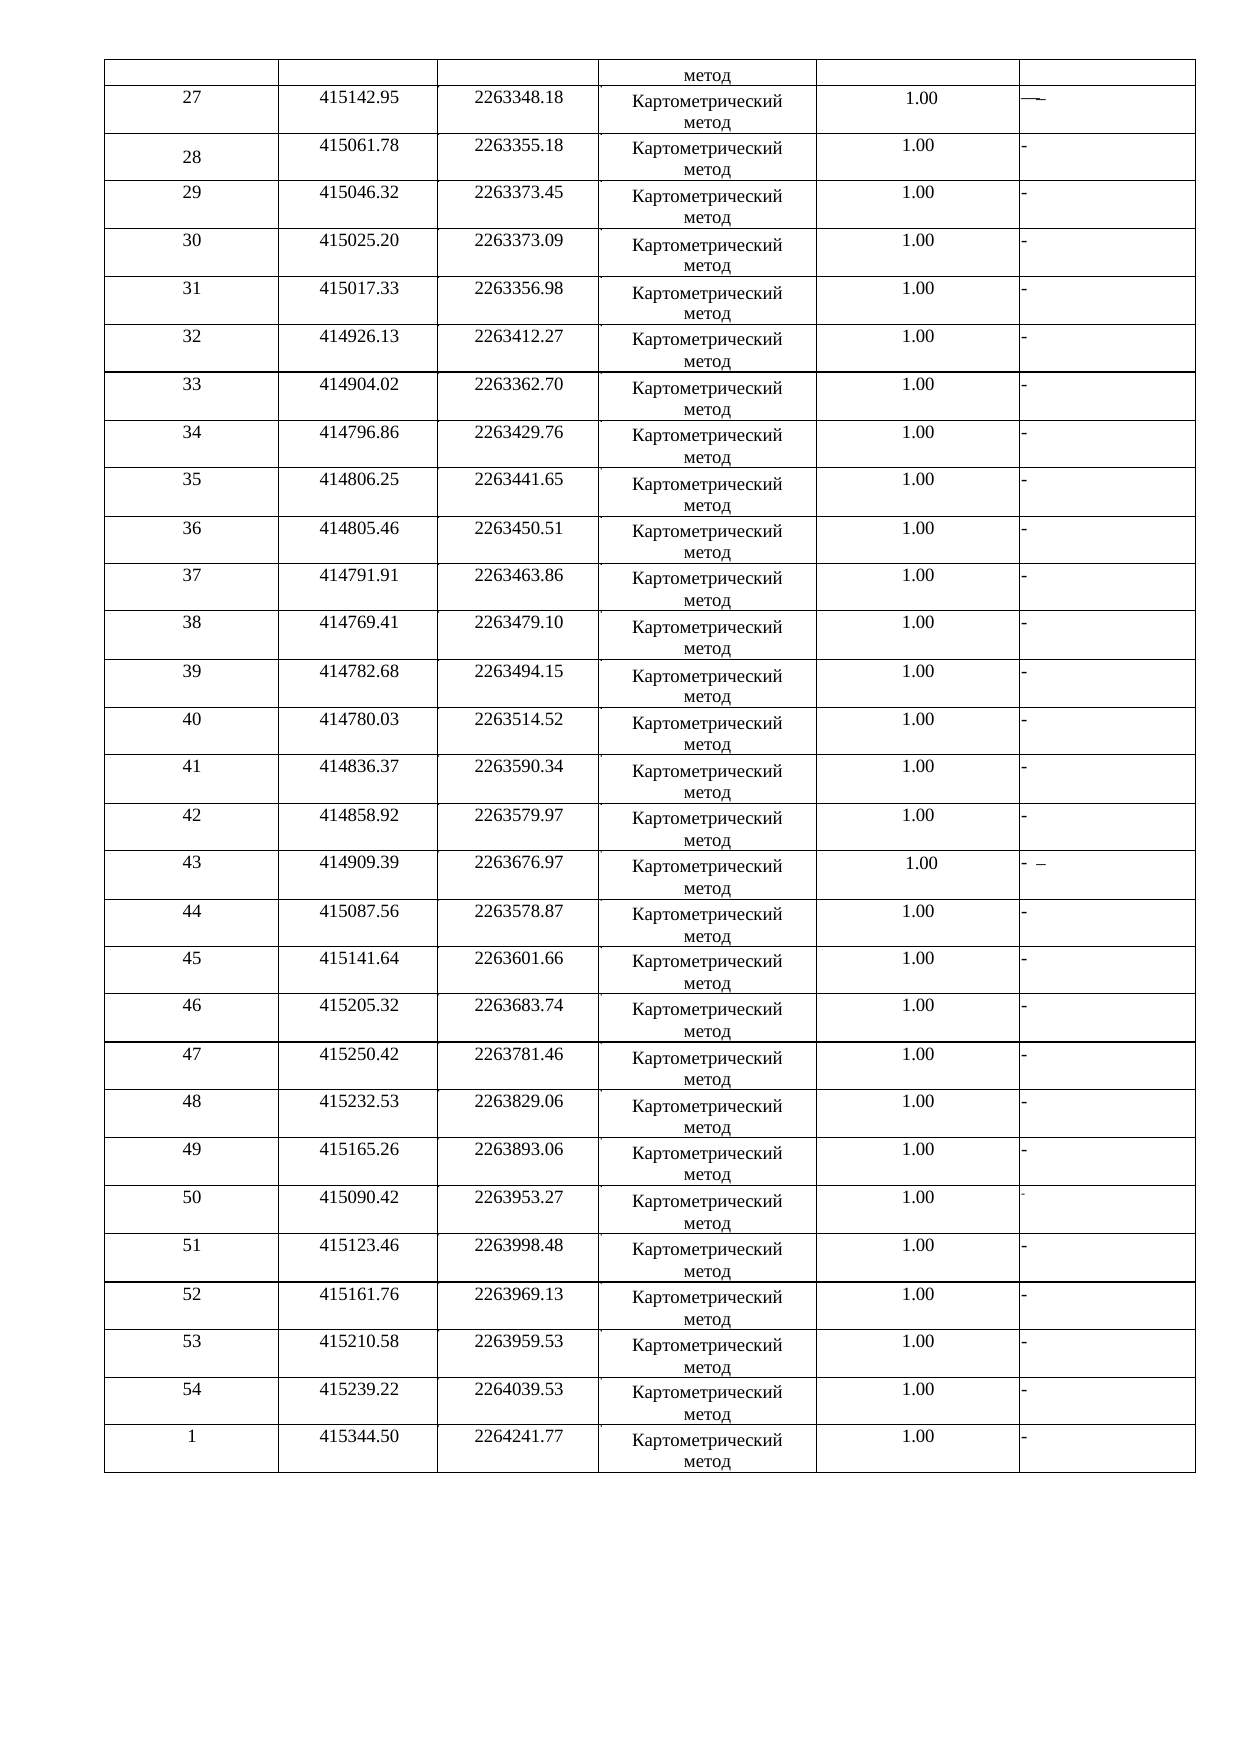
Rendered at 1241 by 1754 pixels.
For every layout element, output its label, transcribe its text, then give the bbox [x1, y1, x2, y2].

table_cell 37 [105, 564, 278, 610]
table_cell 2263356.98 [438, 277, 598, 324]
table_cell 415344.50 [279, 1425, 437, 1472]
table_cell Картометрический метод [599, 1138, 816, 1185]
table_cell 1.00 [817, 181, 1019, 228]
table_cell 2263362.70 [438, 373, 598, 420]
table_cell Картометрический метод [599, 1283, 816, 1329]
table_cell Картометрический метод [599, 517, 816, 563]
table_cell 2264039.53 [438, 1378, 598, 1424]
table_cell 41 [105, 755, 278, 803]
table_cell 2263373.09 [438, 229, 598, 276]
table_cell - [1020, 468, 1195, 516]
table_cell - [1020, 373, 1195, 420]
table_cell 415025.20 [279, 229, 437, 276]
table_cell 1.00 [817, 373, 1019, 420]
table_cell 1.00 [817, 1425, 1019, 1472]
table_cell 35 [105, 468, 278, 516]
table_cell 28 [105, 134, 278, 180]
table_cell 1.00 [817, 1138, 1019, 1185]
table_cell 1.00 [817, 468, 1019, 516]
table_cell 2263579.97 [438, 804, 598, 850]
table_cell 415161.76 [279, 1283, 437, 1329]
table_cell 2263479.10 [438, 611, 598, 658]
table_cell 1.00 [817, 1043, 1019, 1089]
table_cell - [1020, 1330, 1195, 1377]
table_cell 2263959.53 [438, 1330, 598, 1377]
table_cell - [1020, 851, 1195, 898]
table_cell 414780.03 [279, 708, 437, 754]
table_cell 45 [105, 947, 278, 993]
table_cell - [1020, 994, 1195, 1041]
table_cell 414904.02 [279, 373, 437, 420]
table_cell - [1020, 804, 1195, 850]
table_cell Картометрический метод [599, 900, 816, 946]
table_cell Картометрический метод [599, 708, 816, 754]
table_cell - [1020, 611, 1195, 658]
table_cell - [1020, 325, 1195, 371]
table_cell 415210.58 [279, 1330, 437, 1377]
table_cell - [1020, 134, 1195, 180]
table_cell 2264241.77 [438, 1425, 598, 1472]
table_cell 414909.39 [279, 851, 437, 898]
table_cell [817, 86, 1019, 133]
table_cell - [1020, 1425, 1195, 1472]
table_cell 50 [105, 1186, 278, 1233]
table_cell Картометрический метод [599, 804, 816, 850]
table_cell 30 [105, 229, 278, 276]
table_cell 1.00 [817, 804, 1019, 850]
table_cell 1.00 [817, 1378, 1019, 1424]
table_cell Картометрический метод [599, 564, 816, 610]
table_cell 1.00 [817, 277, 1019, 324]
table_cell 1.00 [817, 611, 1019, 658]
table_cell 415239.22 [279, 1378, 437, 1424]
table_cell 414858.92 [279, 804, 437, 850]
table_cell 1 [105, 1425, 278, 1472]
table_cell 1.00 [817, 421, 1019, 467]
table_cell 415090.42 [279, 1186, 437, 1233]
table_cell 2263683.74 [438, 994, 598, 1041]
table_cell - [1020, 421, 1195, 467]
table_cell 414805.46 [279, 517, 437, 563]
table_cell 1.00 [817, 708, 1019, 754]
table_cell 415087.56 [279, 900, 437, 946]
table_cell 2263348.18 [438, 86, 598, 133]
table_cell - [1020, 1043, 1195, 1089]
table_cell Картометрический метод [599, 1090, 816, 1137]
table_cell 2263953.27 [438, 1186, 598, 1233]
table_cell 2263676.97 [438, 851, 598, 898]
table_cell 414796.86 [279, 421, 437, 467]
table_cell 2263373.45 [438, 181, 598, 228]
table_cell 38 [105, 611, 278, 658]
table_cell Картометрический метод [599, 1186, 816, 1233]
table_header [438, 60, 598, 85]
table_cell 1.00 [817, 994, 1019, 1041]
table_cell 2263969.13 [438, 1283, 598, 1329]
table_header [279, 60, 437, 85]
table_cell Картометрический метод [599, 947, 816, 993]
table_cell 414836.37 [279, 755, 437, 803]
table_cell - [1020, 900, 1195, 946]
table_cell 414806.25 [279, 468, 437, 516]
table_cell Картометрический метод [599, 421, 816, 467]
table_cell 415123.46 [279, 1234, 437, 1281]
table_cell 415232.53 [279, 1090, 437, 1137]
table_cell Картометрический метод [599, 229, 816, 276]
table_cell 1.00 [817, 1090, 1019, 1137]
table_cell 31 [105, 277, 278, 324]
table_cell 49 [105, 1138, 278, 1185]
table_cell Картометрический метод [599, 134, 816, 180]
table_cell 414769.41 [279, 611, 437, 658]
table_header метод [599, 60, 816, 85]
table_cell 2263998.48 [438, 1234, 598, 1281]
table_cell - [1020, 229, 1195, 276]
table_cell 415142.95 [279, 86, 437, 133]
table_header [105, 60, 278, 85]
table_cell 48 [105, 1090, 278, 1137]
table_cell 2263781.46 [438, 1043, 598, 1089]
table_cell 1.00 [817, 564, 1019, 610]
table_cell 34 [105, 421, 278, 467]
table_cell 2263412.27 [438, 325, 598, 371]
table_cell 415046.32 [279, 181, 437, 228]
table_cell 1.00 [817, 947, 1019, 993]
table_cell 44 [105, 900, 278, 946]
table_cell Картометрический метод [599, 181, 816, 228]
table_cell Картометрический метод [599, 277, 816, 324]
table_cell — [1020, 86, 1195, 133]
table_cell Картометрический метод [599, 660, 816, 707]
table_cell 415250.42 [279, 1043, 437, 1089]
table_cell - [1020, 755, 1195, 803]
table_cell 2263514.52 [438, 708, 598, 754]
table_cell - [1020, 1234, 1195, 1281]
table_cell 1.00 [817, 755, 1019, 803]
table_cell - [1020, 708, 1195, 754]
table_cell 415165.26 [279, 1138, 437, 1185]
table_cell 2263463.86 [438, 564, 598, 610]
table_cell 2263429.76 [438, 421, 598, 467]
table_cell - [1020, 564, 1195, 610]
table_cell 1.00 [817, 1283, 1019, 1329]
table_cell 1.00 [817, 1186, 1019, 1233]
table_cell - [1020, 1138, 1195, 1185]
table_cell 46 [105, 994, 278, 1041]
table_cell 27 [105, 86, 278, 133]
table_cell 415141.64 [279, 947, 437, 993]
table_cell 1.00 [817, 325, 1019, 371]
table_cell Картометрический метод [599, 611, 816, 658]
table_cell 414791.91 [279, 564, 437, 610]
table_cell 1.00 [817, 134, 1019, 180]
table_cell Картометрический метод [599, 1043, 816, 1089]
table_cell 47 [105, 1043, 278, 1089]
table_cell - [1020, 181, 1195, 228]
table_cell Картометрический метод [599, 1378, 816, 1424]
table_cell 415017.33 [279, 277, 437, 324]
table_cell 414926.13 [279, 325, 437, 371]
table_cell - [1020, 1378, 1195, 1424]
table_cell 2263590.34 [438, 755, 598, 803]
table_cell - [1020, 1090, 1195, 1137]
table_cell 1.00 [817, 229, 1019, 276]
table_cell 2263441.65 [438, 468, 598, 516]
table_cell 43 [105, 851, 278, 898]
table_cell 2263355.18 [438, 134, 598, 180]
table_cell 415061.78 [279, 134, 437, 180]
table_cell 33 [105, 373, 278, 420]
table_cell 51 [105, 1234, 278, 1281]
table_cell - [1020, 277, 1195, 324]
table_cell - [1020, 1283, 1195, 1329]
table_cell 52 [105, 1283, 278, 1329]
table_cell Картометрический метод [599, 1425, 816, 1472]
table_cell 53 [105, 1330, 278, 1377]
table_cell Картометрический метод [599, 1330, 816, 1377]
table_header [817, 60, 1019, 85]
table_cell 2263578.87 [438, 900, 598, 946]
table_cell 1.00 [817, 1330, 1019, 1377]
table_cell 415205.32 [279, 994, 437, 1041]
table_cell 29 [105, 181, 278, 228]
table_cell 42 [105, 804, 278, 850]
table_cell 1.00 [817, 1234, 1019, 1281]
table_cell Картометрический метод [599, 325, 816, 371]
table_cell 2263450.51 [438, 517, 598, 563]
table_cell 39 [105, 660, 278, 707]
table_cell 1.00 [817, 660, 1019, 707]
table_cell - [1020, 517, 1195, 563]
table_cell - [1020, 947, 1195, 993]
table_cell Картометрический метод [599, 851, 816, 898]
table_cell 32 [105, 325, 278, 371]
table_header [1020, 60, 1195, 85]
table_cell Картометрический метод [599, 86, 816, 133]
table_cell 2263601.66 [438, 947, 598, 993]
table_cell 36 [105, 517, 278, 563]
table_cell - [1020, 660, 1195, 707]
table_cell 1.00 [817, 900, 1019, 946]
table_cell 40 [105, 708, 278, 754]
table_cell Картометрический метод [599, 373, 816, 420]
table_cell Картометрический метод [599, 468, 816, 516]
table_cell Картометрический метод [599, 755, 816, 803]
table_cell 414782.68 [279, 660, 437, 707]
table_cell 54 [105, 1378, 278, 1424]
table_cell 2263829.06 [438, 1090, 598, 1137]
table_cell [817, 851, 1019, 898]
table_cell 2263494.15 [438, 660, 598, 707]
table_cell - [1020, 1186, 1195, 1233]
table_cell 2263893.06 [438, 1138, 598, 1185]
table_cell 1.00 [817, 517, 1019, 563]
table_cell Картометрический метод [599, 994, 816, 1041]
table_cell Картометрический метод [599, 1234, 816, 1281]
